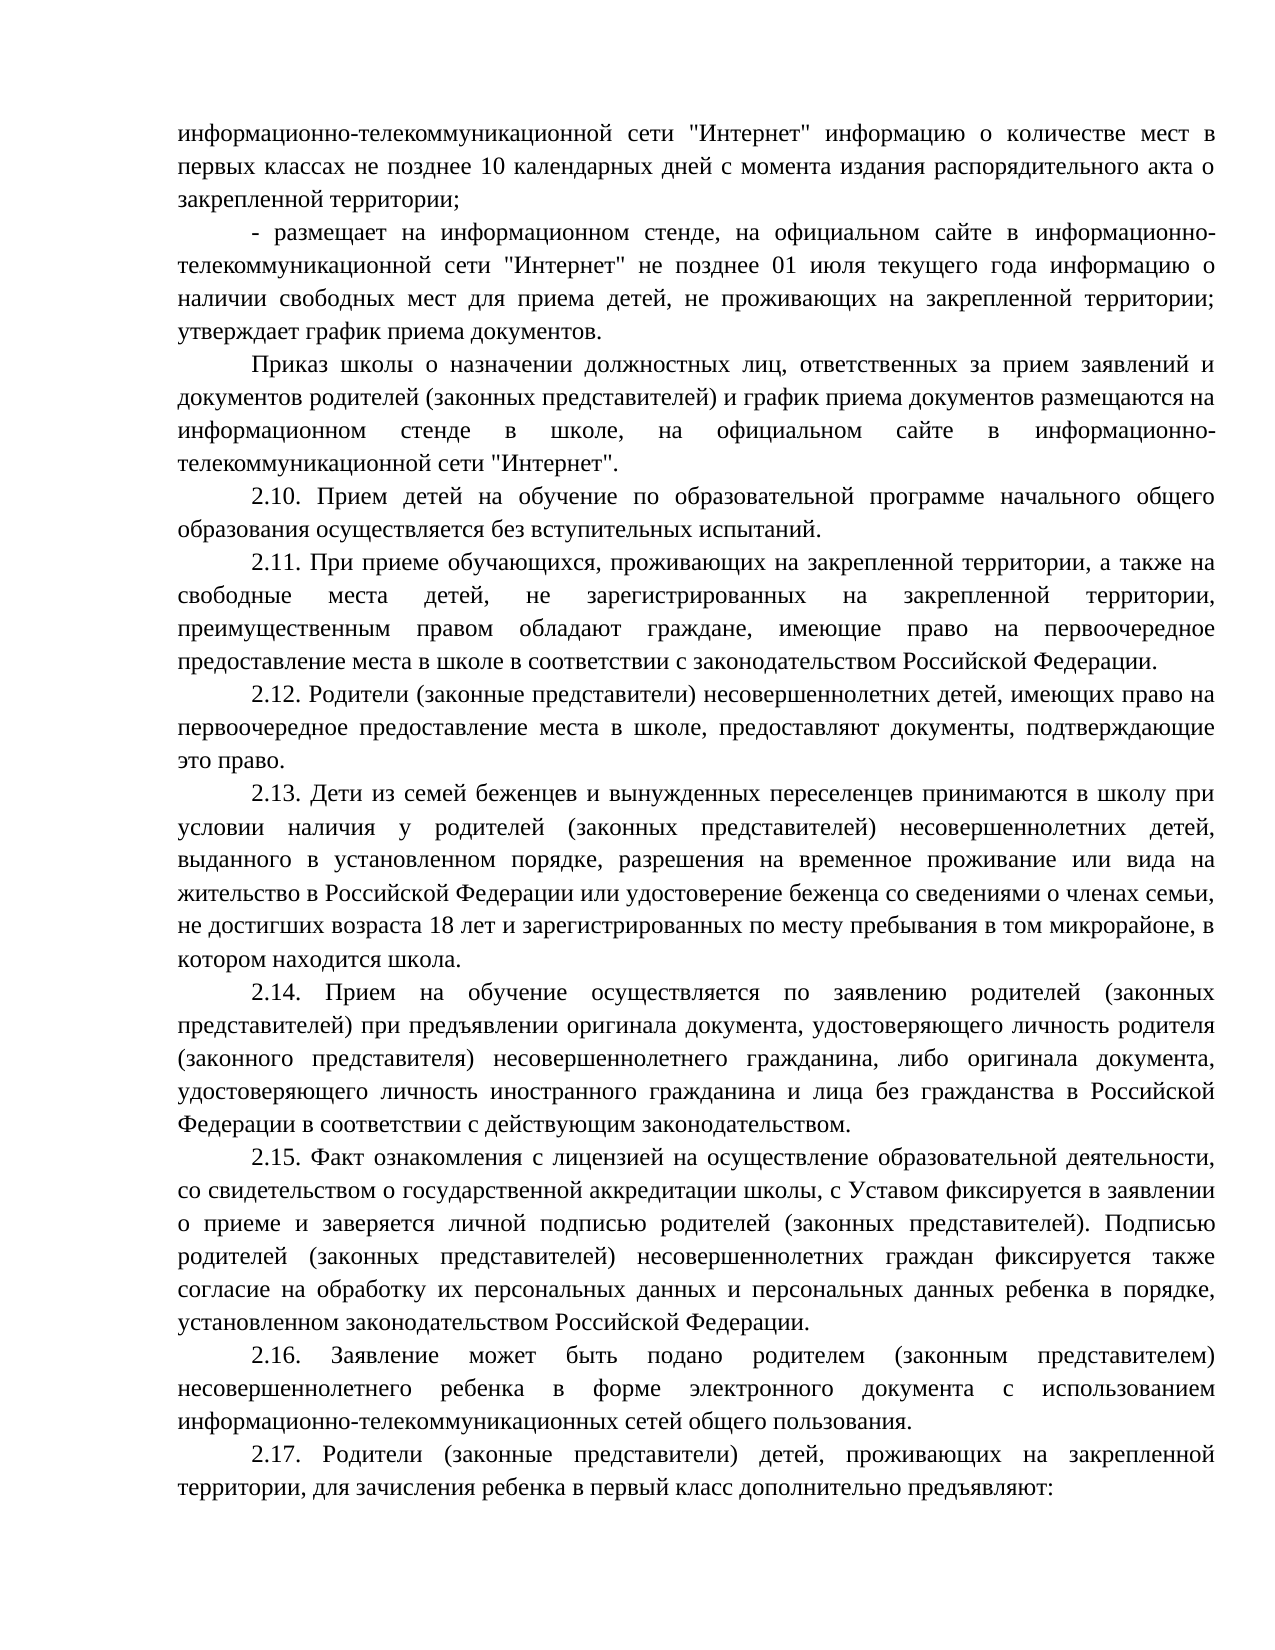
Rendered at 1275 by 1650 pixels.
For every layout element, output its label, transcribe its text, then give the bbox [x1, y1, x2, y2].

text - размещает на информационном стенде, на официальном сайте в информационно-телекоммуникационной сети "Интернет" не позднее 01 июля текущего года информацию о наличии свободных мест для приема детей, не проживающих на закрепленной территории; утверждает график приема документов. [177, 217, 1216, 345]
text Приказ школы о назначении должностных лиц, ответственных за прием заявлений и документов родителей (законных представителей) и график приема документов размещаются на информационном стенде в школе, на официальном сайте в информационно-телекоммуникационной сети "Интернет". [177, 349, 1216, 477]
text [177, 118, 1216, 213]
text 2.16. Заявление может быть подано родителем (законным представителем) несовершеннолетнего ребенка в форме электронного документа с использованием информационно-телекоммуникационных сетей общего пользования. [177, 1340, 1216, 1435]
text 2.10. Прием детей на обучение по образовательной программе начального общего образования осуществляется без вступительных испытаний. [177, 481, 1216, 543]
text 2.15. Факт ознакомления с лицензией на осуществление образовательной деятельности, со свидетельством о государственной аккредитации школы, с Уставом фиксируется в заявлении о приеме и заверяется личной подписью родителей (законных представителей). Подписью родителей (законных представителей) несовершеннолетних граждан фиксируется также согласие на обработку их персональных данных и персональных данных ребенка в порядке, установленном законодательством Российской Федерации. [177, 1142, 1216, 1336]
text 2.14. Прием на обучение осуществляется по заявлению родителей (законных представителей) при предъявлении оригинала документа, удостоверяющего личность родителя (законного представителя) несовершеннолетнего гражданина, либо оригинала документа, удостоверяющего личность иностранного гражданина и лица без гражданства в Российской Федерации в соответствии с действующим законодательством. [177, 977, 1216, 1137]
text 2.12. Родители (законные представители) несовершеннолетних детей, имеющих право на первоочередное предоставление места в школе, предоставляют документы, подтверждающие это право. [177, 679, 1216, 774]
text 2.13. Дети из семей беженцев и вынужденных переселенцев принимаются в школу при условии наличия у родителей (законных представителей) несовершеннолетних детей, выданного в установленном порядке, разрешения на временное проживание или вида на жительство в Российской Федерации или удостоверение беженца со сведениями о членах семьи, не достигших возраста 18 лет и зарегистрированных по месту пребывания в том микрорайоне, в котором находится школа. [177, 778, 1216, 972]
text 2.17. Родители (законные представители) детей, проживающих на закрепленной территории, для зачисления ребенка в первый класс дополнительно предъявляют: [177, 1439, 1216, 1501]
text 2.11. При приеме обучающихся, проживающих на закрепленной территории, а также на свободные места детей, не зарегистрированных на закрепленной территории, преимущественным правом обладают граждане, имеющие право на первоочередное предоставление места в школе в соответствии с законодательством Российской Федерации. [177, 547, 1216, 675]
